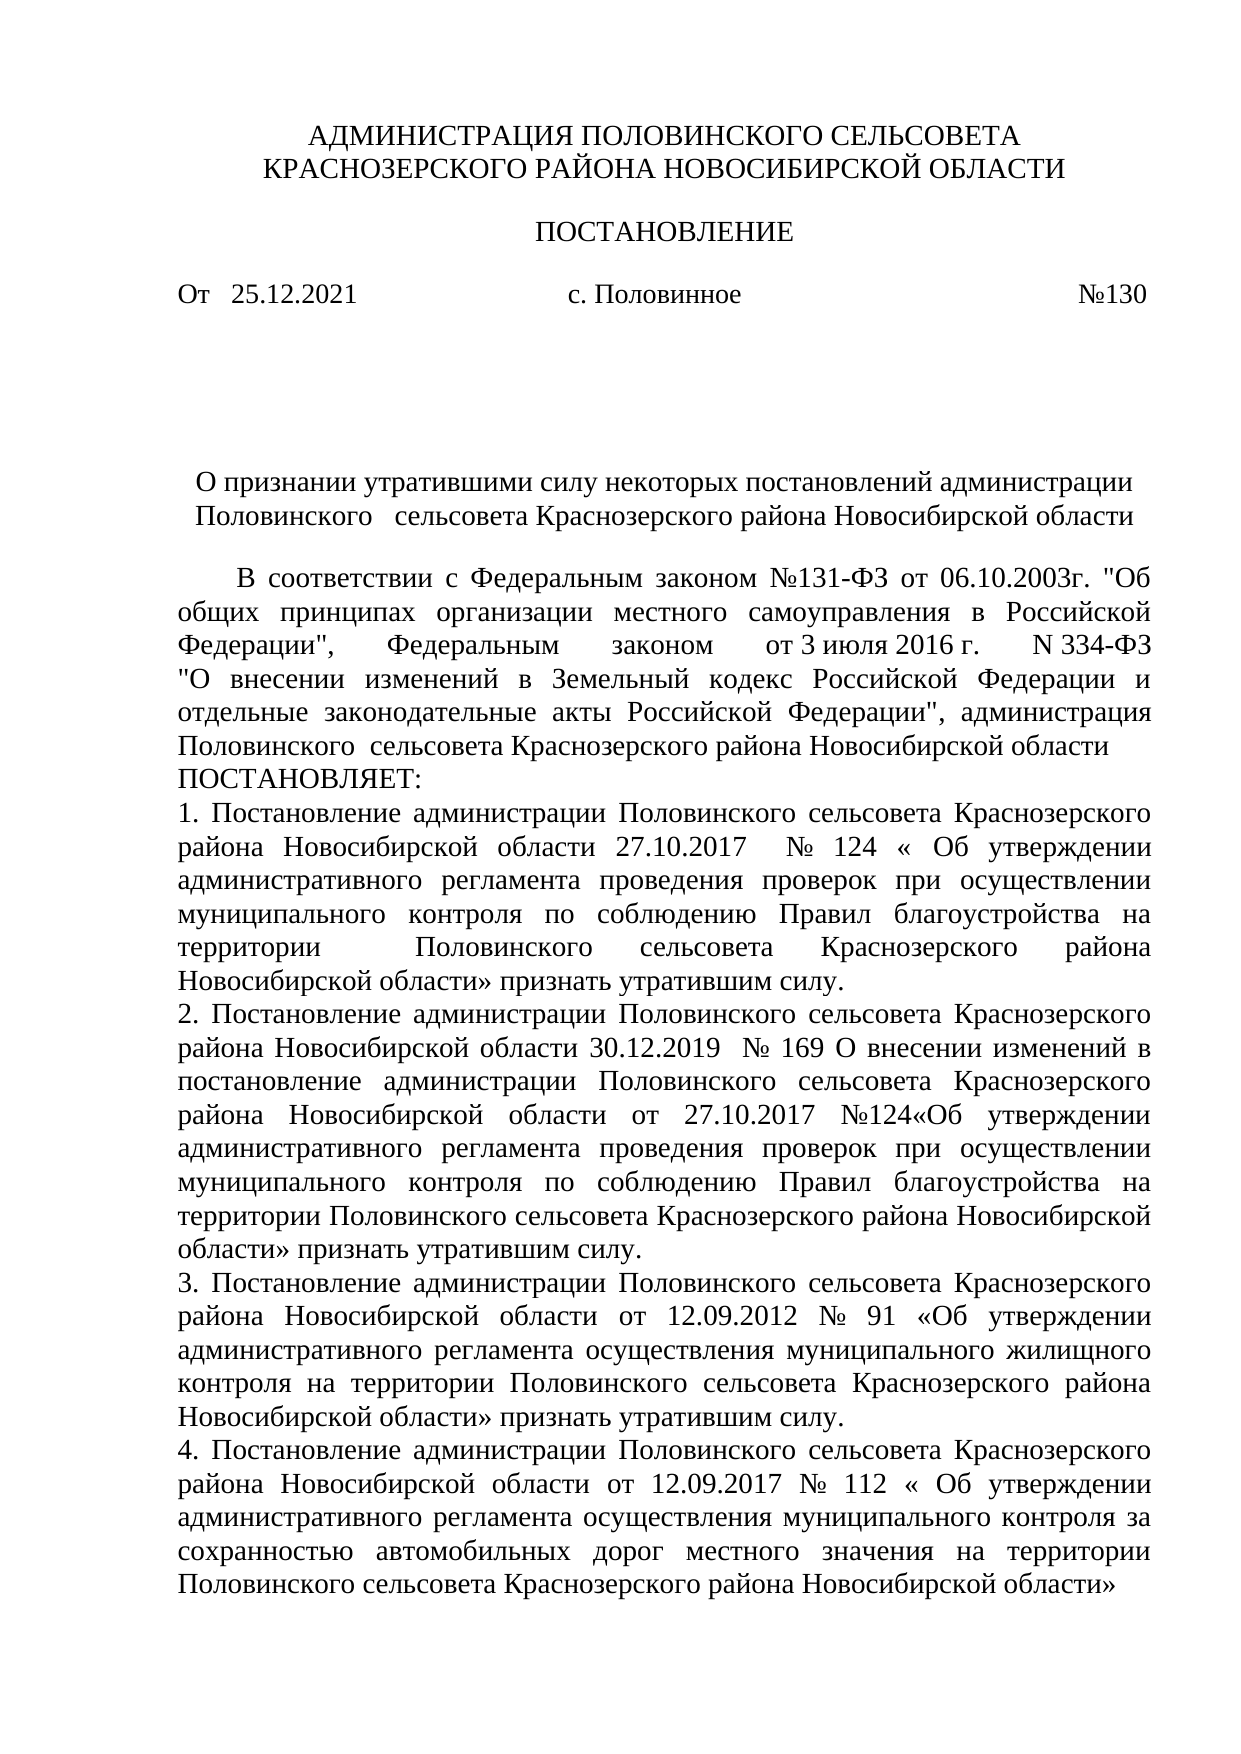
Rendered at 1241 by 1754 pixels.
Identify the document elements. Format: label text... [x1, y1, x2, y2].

text От 25.12.2021 с. Половинное №130 [177, 277, 1152, 309]
text ПОСТАНОВЛЯЕТ: [177, 762, 1152, 795]
text О признании утратившими силу некоторых постановлений администрации Половинского сельсовета Краснозерского района Новосибирской области [177, 464, 1152, 531]
text 4. Постановление администрации Половинского сельсовета Краснозерского района Новосибирской области от 12.09.2017 № 112 « Об утверждении административного регламента осуществления муниципального контроля за сохранностью автомобильных дорог местного значения на территории Половинского сельсовета Краснозерского района Новосибирской области» [177, 1466, 1152, 1600]
text В соответствии с Федеральным законом №131-ФЗ от 06.10.2003г. "Об общих принципах организации местного самоуправления в Российской Федерации", Федеральным законом от 3 июля 2016 г. N 334-ФЗ "О внесении изменений в Земельный кодекс Российской Федерации и отдельные законодательные акты Российской Федерации", администрация Половинского сельсовета Краснозерского района Новосибирской области [177, 560, 1152, 762]
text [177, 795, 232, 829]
text 4. Постановление администрации Половинского сельсовета Краснозерского района Новосибирской области от 12.09.2017 № 112 « Об утверждении административного регламента осуществления муниципального контроля за сохранностью автомобильных дорог местного значения на территории Половинского сельсовета Краснозерского района Новосибирской области» [177, 1432, 1152, 1466]
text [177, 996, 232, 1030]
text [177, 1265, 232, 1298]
text АДМИНИСТРАЦИЯ ПОЛОВИНСКОГО СЕЛЬСОВЕТА КРАСНОЗЕРСКОГО РАЙОНА НОВОСИБИРСКОЙ ОБЛАСТИ [177, 118, 1152, 185]
text ПОСТАНОВЛЕНИЕ [177, 214, 1152, 248]
text 3. Постановление администрации Половинского сельсовета Краснозерского района Новосибирской области от 12.09.2012 № 91 «Об утверждении административного регламента осуществления муниципального жилищного контроля на территории Половинского сельсовета Краснозерского района Новосибирской области» признать утратившим силу. [177, 1298, 1152, 1432]
text 1. Постановление администрации Половинского сельсовета Краснозерского района Новосибирской области 27.10.2017 № 124 « Об утверждении административного регламента проведения проверок при осуществлении муниципального контроля по соблюдению Правил благоустройства на территории Половинского сельсовета Краснозерского района Новосибирской области» признать утратившим силу. [177, 829, 1152, 996]
text 2. Постановление администрации Половинского сельсовета Краснозерского района Новосибирской области 30.12.2019 № 169 О внесении изменений в постановление администрации Половинского сельсовета Краснозерского района Новосибирской области от 27.10.2017 №124«Об утверждении административного регламента проведения проверок при осуществлении муниципального контроля по соблюдению Правил благоустройства на территории Половинского сельсовета Краснозерского района Новосибирской области» признать утратившим силу. [177, 1030, 1152, 1265]
